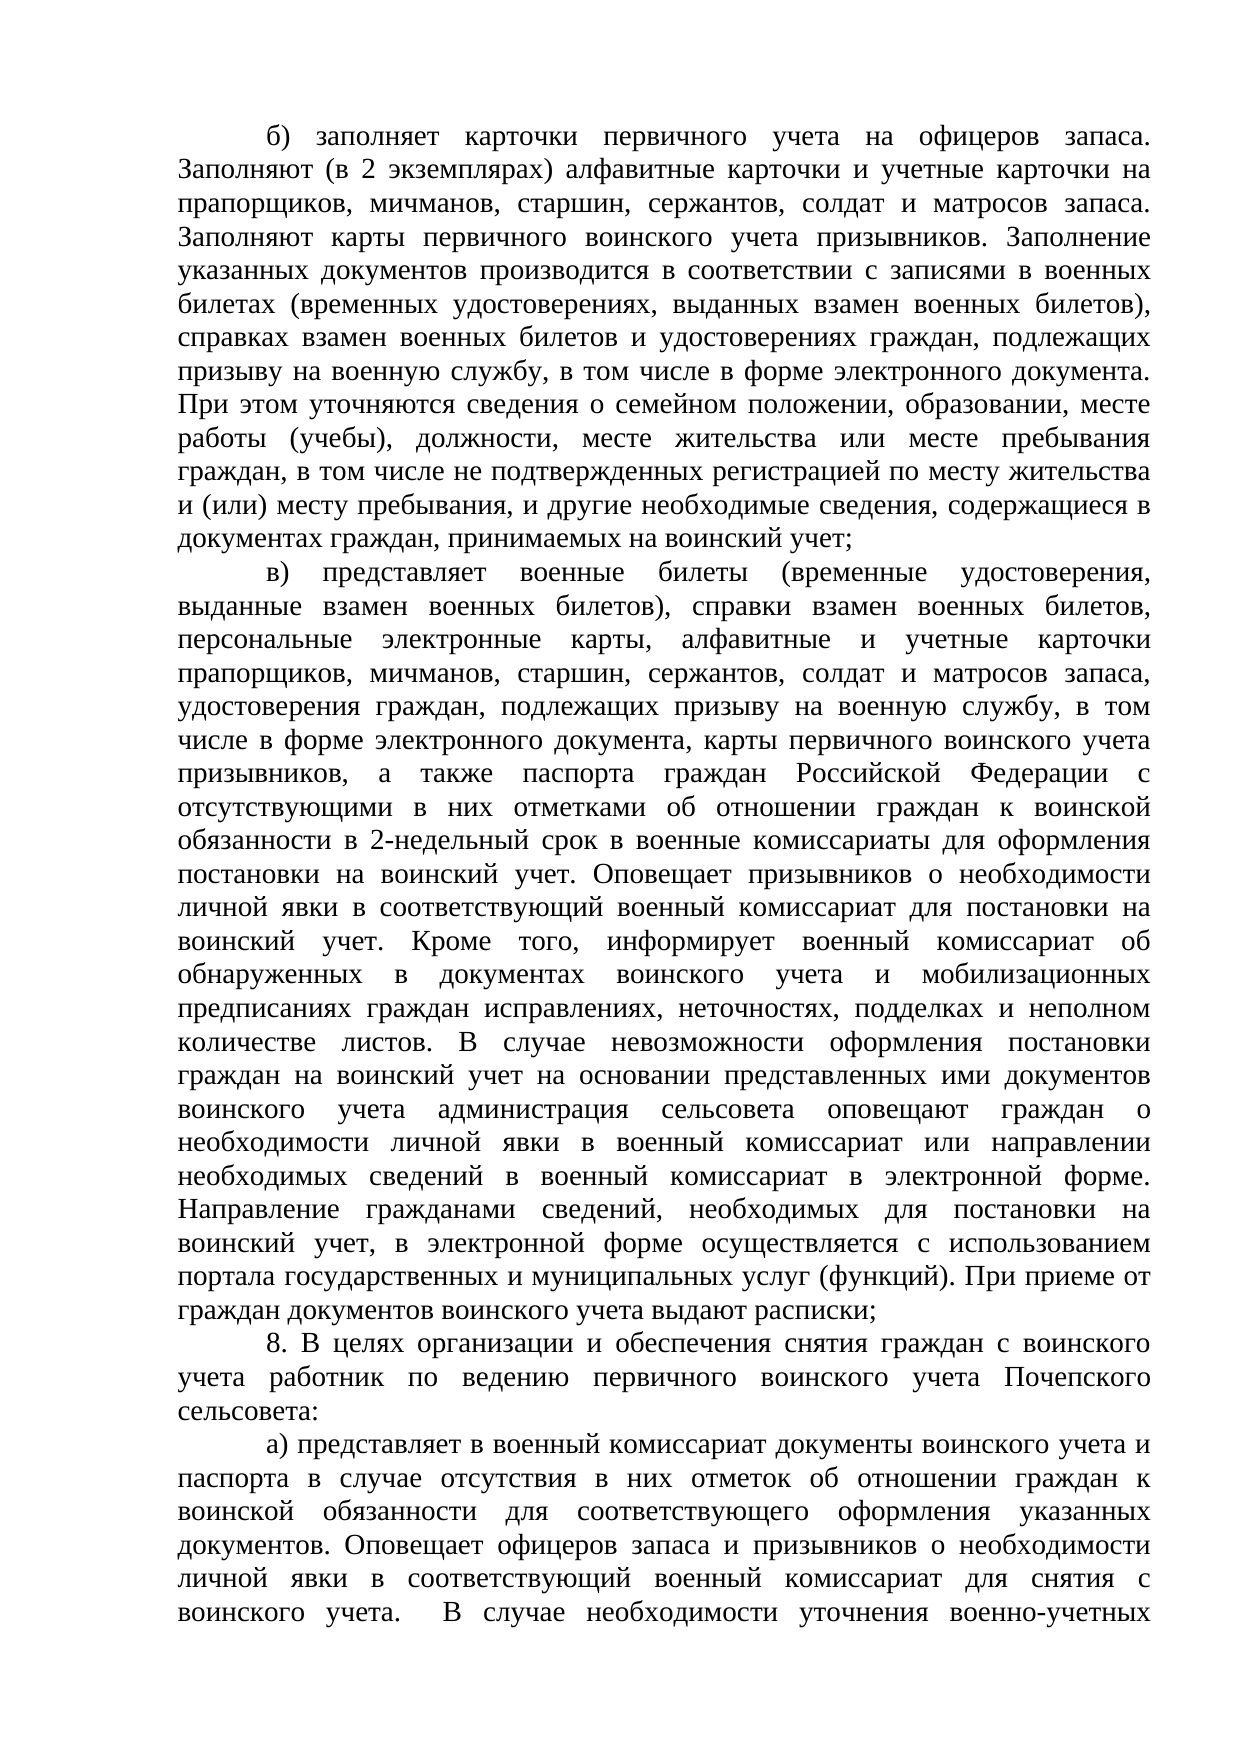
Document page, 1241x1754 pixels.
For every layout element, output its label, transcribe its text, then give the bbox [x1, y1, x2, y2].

text 8. В целях организации и обеспечения снятия граждан с воинского учета работник по ведению первичного воинского учета Почепского сельсовета: [177, 1326, 1152, 1426]
text б) заполняет карточки первичного учета на офицеров запаса. Заполняют (в 2 экземплярах) алфавитные карточки и учетные карточки на прапорщиков, мичманов, старшин, сержантов, солдат и матросов запаса. Заполняют карты первичного воинского учета призывников. Заполнение указанных документов производится в соответствии с записями в военных билетах (временных удостоверениях, выданных взамен военных билетов), справках взамен военных билетов и удостоверениях граждан, подлежащих призыву на военную службу, в том числе в форме электронного документа. При этом уточняются сведения о семейном положении, образовании, месте работы (учебы), должности, месте жительства или месте пребывания граждан, в том числе не подтвержденных регистрацией по месту жительства и (или) месту пребывания, и другие необходимые сведения, содержащиеся в документах граждан, принимаемых на воинский учет; [177, 118, 1152, 554]
text в) представляет военные билеты (временные удостоверения, выданные взамен военных билетов), справки взамен военных билетов, персональные электронные карты, алфавитные и учетные карточки прапорщиков, мичманов, старшин, сержантов, солдат и матросов запаса, удостоверения граждан, подлежащих призыву на военную службу, в том числе в форме электронного документа, карты первичного воинского учета призывников, а также паспорта граждан Российской Федерации с отсутствующими в них отметками об отношении граждан к воинской обязанности в 2-недельный срок в военные комиссариаты для оформления постановки на воинский учет. Оповещает призывников о необходимости личной явки в соответствующий военный комиссариат для постановки на воинский учет. Кроме того, информирует военный комиссариат об обнаруженных в документах воинского учета и мобилизационных предписаниях граждан исправлениях, неточностях, подделках и неполном количестве листов. В случае невозможности оформления постановки граждан на воинский учет на основании представленных ими документов воинского учета администрация сельсовета оповещают граждан о необходимости личной явки в военный комиссариат или направлении необходимых сведений в военный комиссариат в электронной форме. Направление гражданами сведений, необходимых для постановки на воинский учет, в электронной форме осуществляется с использованием портала государственных и муниципальных услуг (функций). При приеме от граждан документов воинского учета выдают расписки; [177, 554, 1152, 1326]
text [177, 1426, 1152, 1627]
